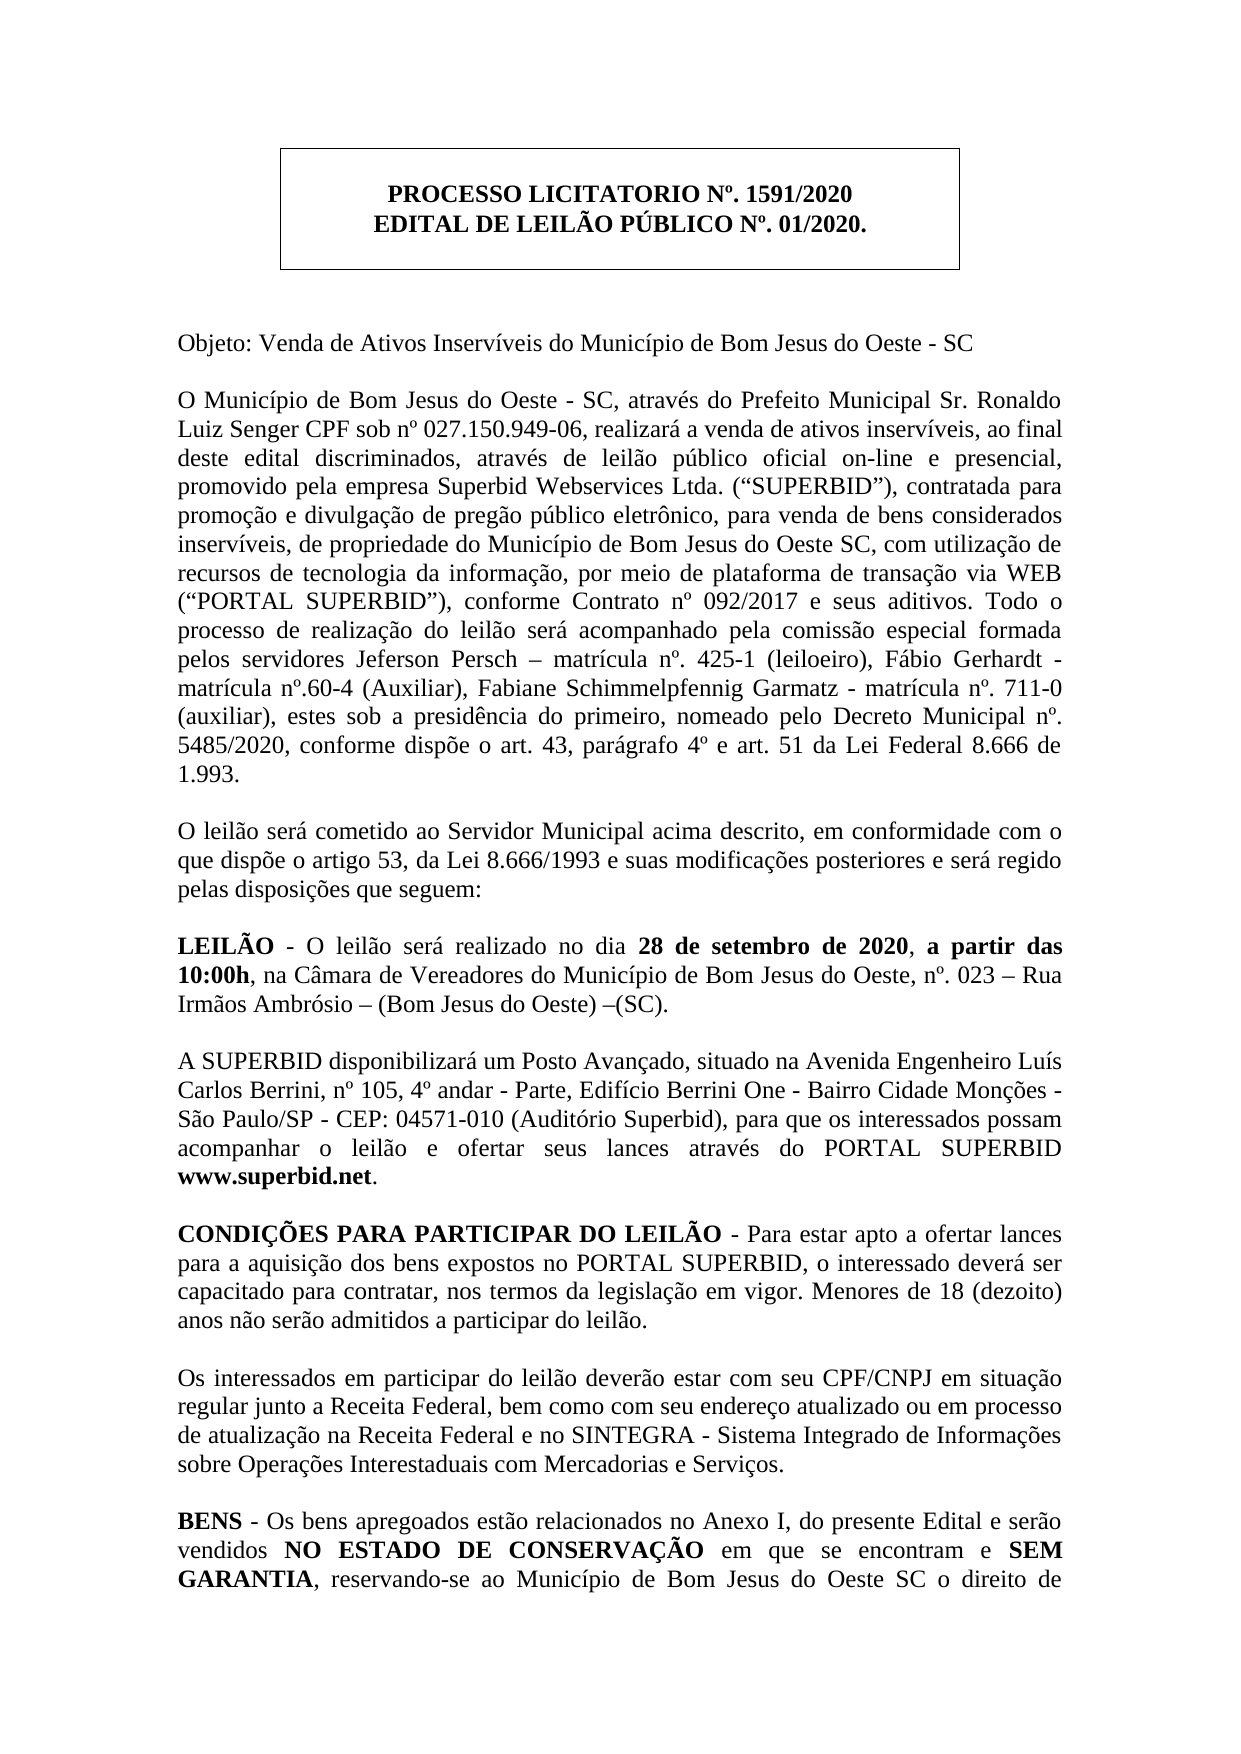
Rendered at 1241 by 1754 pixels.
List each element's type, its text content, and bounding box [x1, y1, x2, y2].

text CONDIÇÕES PARA PARTICIPAR DO LEILÃO - Para estar apto a ofertar lances para a aquisição dos bens expostos no PORTAL SUPERBID, o interessado deverá ser capacitado para contratar, nos termos da legislação em vigor. Menores de 18 (dezoito) anos não serão admitidos a participar do leilão. [177, 1219, 1063, 1334]
table_header PROCESSO LICITATORIO Nº. 1591/2020 EDITAL DE LEILÃO PÚBLICO Nº. 01/2020. [281, 149, 959, 269]
text Objeto: Venda de Ativos Inservíveis do Município de Bom Jesus do Oeste - SC [177, 328, 1063, 356]
text Os interessados em participar do leilão deverão estar com seu CPF/CNPJ em situação regular junto a Receita Federal, bem como com seu endereço atualizado ou em processo de atualização na Receita Federal e no SINTEGRA - Sistema Integrado de Informações sobre Operações Interestaduais com Mercadorias e Serviços. [177, 1363, 1063, 1478]
text O Município de Bom Jesus do Oeste - SC, através do Prefeito Municipal Sr. Ronaldo Luiz Senger CPF sob nº 027.150.949-06, realizará a venda de ativos inservíveis, ao final deste edital discriminados, através de leilão público oficial on-line e presencial, promovido pela empresa Superbid Webservices Ltda. (“SUPERBID”), contratada para promoção e divulgação de pregão público eletrônico, para venda de bens considerados inservíveis, de propriedade do Município de Bom Jesus do Oeste SC, com utilização de recursos de tecnologia da informação, por meio de plataforma de transação via WEB (“PORTAL SUPERBID”), conforme Contrato nº 092/2017 e seus aditivos. Todo o processo de realização do leilão será acompanhado pela comissão especial formada pelos servidores Jeferson Persch – matrícula nº. 425-1 (leiloeiro), Fábio Gerhardt - matrícula nº.60-4 (Auxiliar), Fabiane Schimmelpfennig Garmatz - matrícula nº. 711-0 (auxiliar), estes sob a presidência do primeiro, nomeado pelo Decreto Municipal nº. 5485/2020, conforme dispõe o art. 43, parágrafo 4º e art. 51 da Lei Federal 8.666 de 1.993. [177, 385, 1063, 788]
text O leilão será cometido ao Servidor Municipal acima descrito, em conformidade com o que dispõe o artigo 53, da Lei 8.666/1993 e suas modificações posteriores e será regido pelas disposições que seguem: [177, 816, 1063, 903]
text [177, 1506, 1063, 1593]
text LEILÃO - O leilão será realizado no dia 28 de setembro de 2020, a partir das 10:00h, na Câmara de Vereadores do Município de Bom Jesus do Oeste, nº. 023 – Rua Irmãos Ambrósio – (Bom Jesus do Oeste) –(SC). [177, 931, 1063, 1018]
text A SUPERBID disponibilizará um Posto Avançado, situado na Avenida Engenheiro Luís Carlos Berrini, nº 105, 4º andar - Parte, Edifício Berrini One - Bairro Cidade Monções - São Paulo/SP - CEP: 04571-010 (Auditório Superbid), para que os interessados possam acompanhar o leilão e ofertar seus lances através do PORTAL SUPERBID www.superbid.net. [177, 1046, 1063, 1190]
